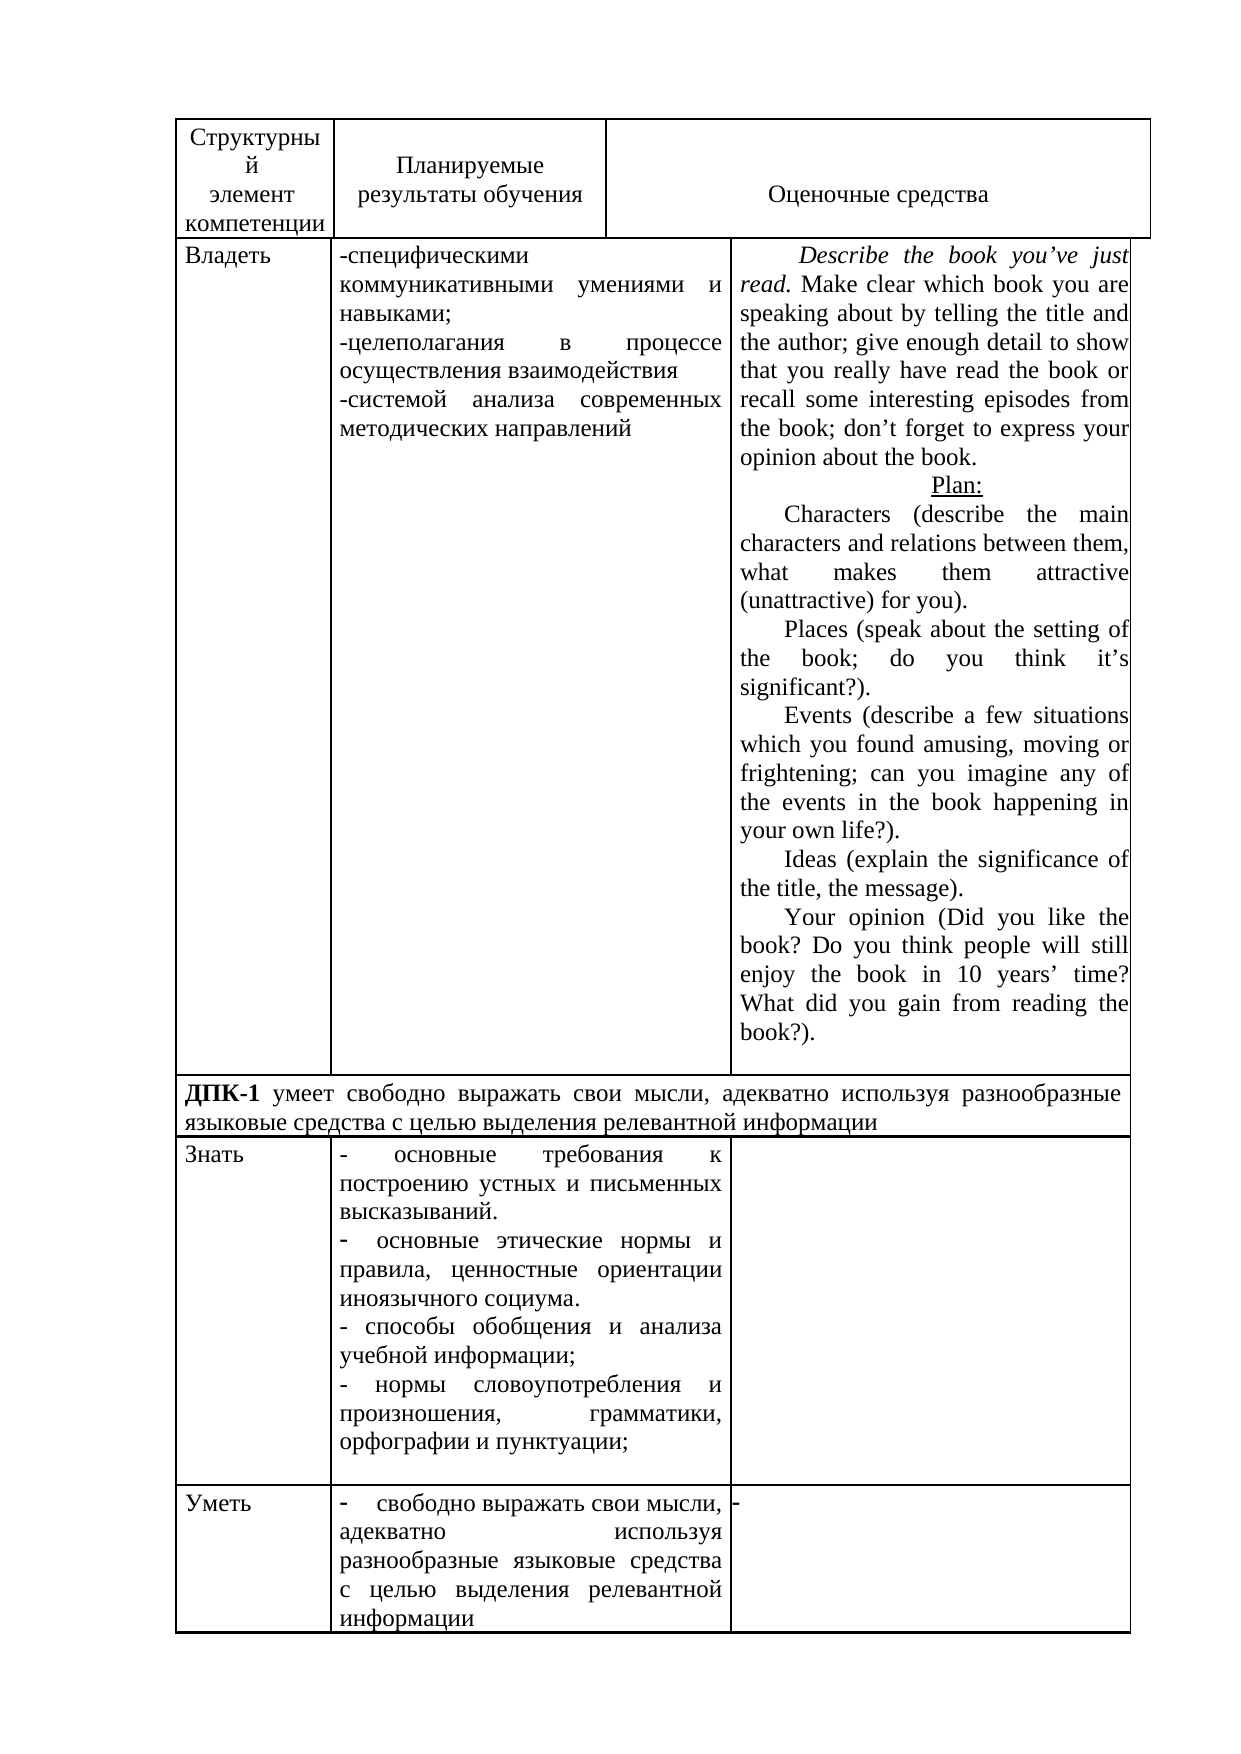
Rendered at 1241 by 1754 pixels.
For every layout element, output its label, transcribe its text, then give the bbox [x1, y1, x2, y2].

table_cell ДПК-1 умеет свободно выражать свои мысли, адекватно используя разнообразные языковые средства с целью выделения релевантной информации [177, 1076, 1130, 1135]
table_header Оценочные средства [607, 120, 1150, 237]
table_cell свободно выражать свои мысли, адекватно используя разнообразные языковые средства с целью выделения релевантной информации [332, 1486, 730, 1631]
table_header Структурный элемент компетенции [177, 120, 333, 237]
table_cell Уметь [177, 1486, 330, 1631]
table_cell - основные требования к построению устных и письменных высказываний. основные этические нормы и правила, ценностные ориентации иноязычного социума. - способы обобщения и анализа учебной информации; - нормы словоупотребления и произношения, грамматики, орфографии и пунктуации; [332, 1138, 730, 1484]
table_cell Знать [177, 1138, 330, 1484]
table_cell -специфическими коммуникативными умениями и навыками; -целеполагания в процессе осуществления взаимодействия -системой анализа современных методических направлений [332, 239, 730, 1074]
table_cell Describe the book you’ve just read. Make clear which book you are speaking about by telling the title and the author; give enough detail to show that you really have read the book or recall some interesting episodes from the book; don’t forget to express your opinion about the book. Plan: Characters (describe the main characters and relations between them, what makes them attractive (unattractive) for you). Places (speak about the setting of the book; do you think it’s significant?). Events (describe a few situations which you found amusing, moving or frightening; can you imagine any of the events in the book happening in your own life?). Ideas (explain the significance of the title, the message). Your opinion (Did you like the book? Do you think people will still enjoy the book in 10 years’ time? What did you gain from reading the book?). [732, 239, 1130, 1074]
table_header Планируемые результаты обучения [335, 120, 605, 237]
table_cell [732, 1138, 1130, 1484]
table_cell Владеть [177, 239, 330, 1074]
table_cell [732, 1486, 1130, 1631]
